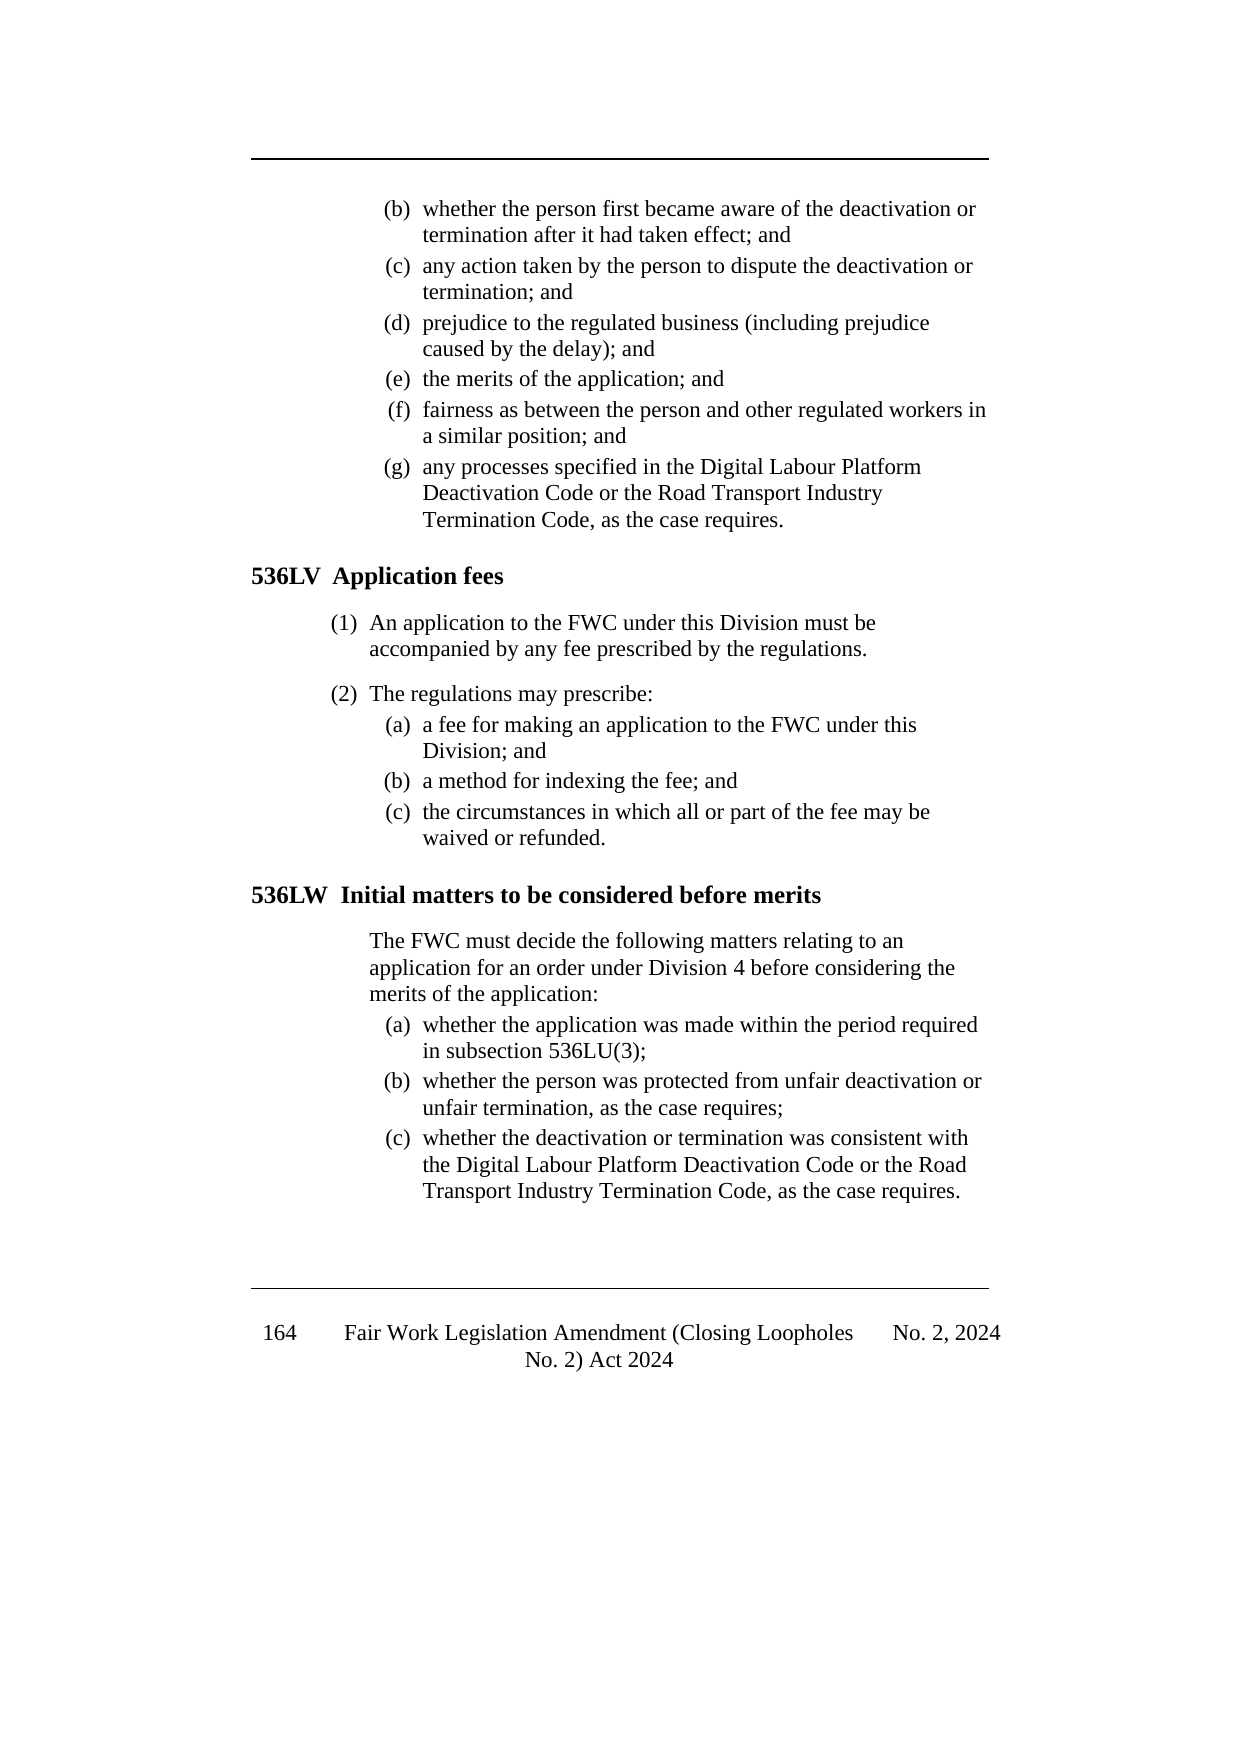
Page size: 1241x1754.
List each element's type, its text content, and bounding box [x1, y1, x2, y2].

text (b) whether the person first became aware of the deactivation or termination after it had taken effect; and [251, 195, 989, 248]
text (b) a method for indexing the fee; and [251, 767, 989, 794]
text 536LW Initial matters to be considered before merits [251, 880, 989, 909]
text (a) whether the application was made within the period required in subsection 536LU(3); [251, 1011, 989, 1063]
text (d) prejudice to the regulated business (including prejudice caused by the delay); and [251, 309, 989, 361]
text (c) whether the deactivation or termination was consistent with the Digital Labour Platform Deactivation Code or the Road Transport Industry Termination Code, as the case requires. [251, 1124, 989, 1203]
text 536LV Application fees [251, 561, 989, 590]
text (2) The regulations may prescribe: [251, 680, 989, 706]
text (b) whether the person was protected from unfair deactivation or unfair termination, as the case requires; [251, 1067, 989, 1120]
text The FWC must decide the following matters relating to an application for an order under Division 4 before considering the merits of the application: [251, 927, 989, 1006]
text (e) the merits of the application; and [251, 366, 989, 392]
text (c) any action taken by the person to dispute the deactivation or termination; and [251, 252, 989, 304]
text (c) the circumstances in which all or part of the fee may be waived or refunded. [251, 798, 989, 851]
text (a) a fee for making an application to the FWC under this Division; and [251, 711, 989, 763]
text (g) any processes specified in the Digital Labour Platform Deactivation Code or the Road Transport Industry Termination Code, as the case requires. [251, 453, 989, 532]
text (1) An application to the FWC under this Division must be accompanied by any fee prescribed by the regulations. [251, 609, 989, 661]
text (f) fairness as between the person and other regulated workers in a similar position; and [251, 396, 989, 449]
